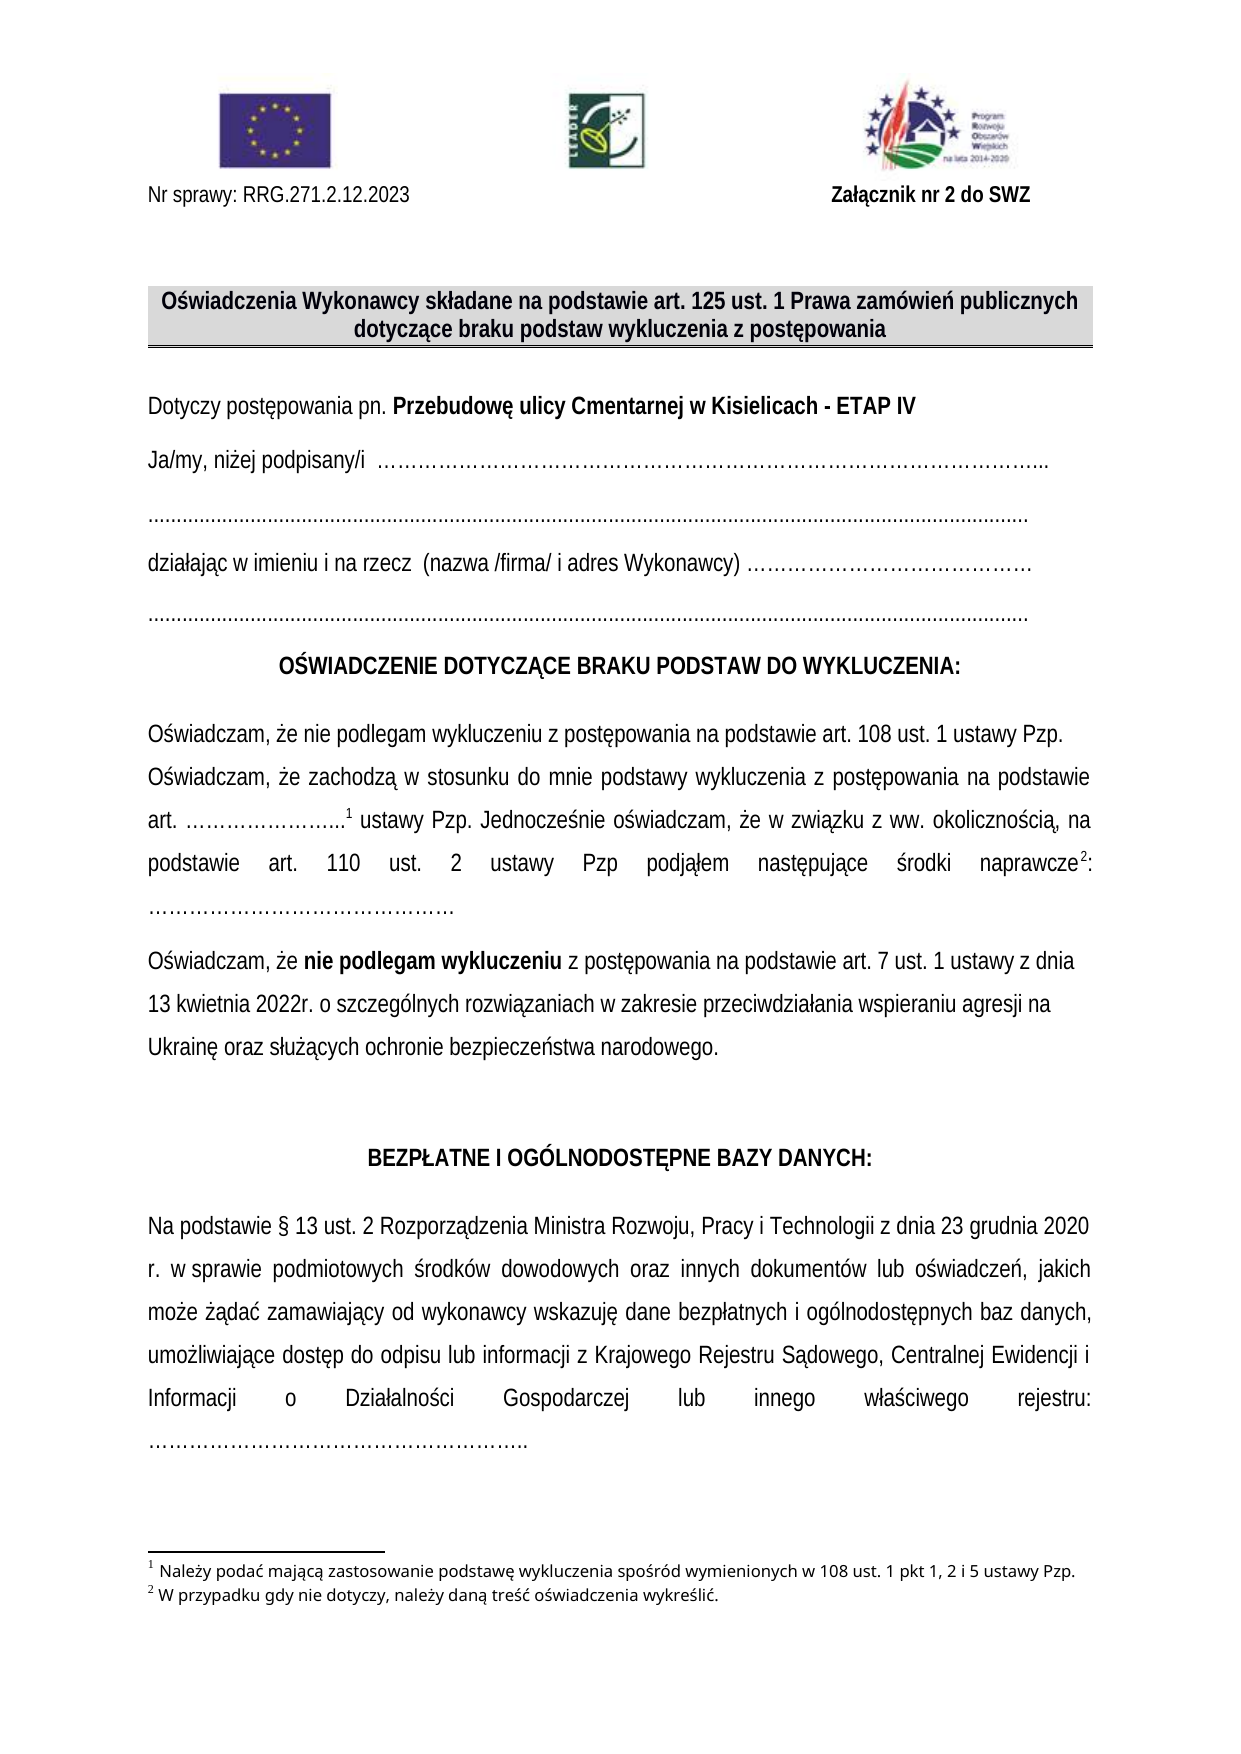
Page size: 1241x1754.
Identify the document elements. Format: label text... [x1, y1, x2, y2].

text Oświadczam, że nie podlegam wykluczeniu z postępowania na podstawie art. 7 ust. 1 ustawy z dnia 13 kwietnia 2022r. o szczególnych rozwiązaniach w zakresie przeciwdziałania wspieraniu agresji na Ukrainę oraz służących ochronie bezpieczeństwa narodowego. [148, 946, 1093, 1061]
text Oświadczenia Wykonawcy składane na podstawie art. 125 ust. 1 Prawa zamówień publicznych dotyczące braku podstaw wykluczenia z postępowania [148, 286, 1093, 345]
text Oświadczam, że zachodzą w stosunku do mnie podstawy wykluczenia z postępowania na podstawie art. …………………... ustawy Pzp. Jednocześnie oświadczam, że w związku z ww. okolicznością, na podstawie art. 110 ust. 2 ustawy Pzp podjąłem następujące środki naprawcze: ……………………………………… [148, 762, 1093, 919]
text Nr sprawy: RRG.271.2.12.2023 Załącznik nr 2 do SWZ [148, 181, 1093, 207]
text BEZPŁATNE I OGÓLNODOSTĘPNE BAZY DANYCH: [148, 1143, 1093, 1172]
text Dotyczy postępowania pn. Przebudowę ulicy Cmentarnej w Kisielicach - ETAP IV [148, 391, 1093, 420]
text Na podstawie § 13 ust. 2 Rozporządzenia Ministra Rozwoju, Pracy i Technologii z dnia 23 grudnia 2020 r. w sprawie podmiotowych środków dowodowych oraz innych dokumentów lub oświadczeń, jakich może żądać zamawiający od wykonawcy wskazuję dane bezpłatnych i ogólnodostępnych baz danych, umożliwiające dostęp do odpisu lub informacji z Krajowego Rejestru Sądowego, Centralnej Ewidencji i Informacji o Działalności Gospodarczej lub innego właściwego rejestru: ……………………………………………….. [148, 1211, 1093, 1454]
text OŚWIADCZENIE DOTYCZĄCE BRAKU PODSTAW DO WYKLUCZENIA: [148, 651, 1093, 680]
text ........................................................................................................................................................... [148, 598, 1093, 626]
picture [147, 73, 1093, 181]
text działając w imieniu i na rzecz (nazwa /firma/ i adres Wykonawcy) …………………………………… [148, 548, 1093, 577]
text ........................................................................................................................................................... [148, 499, 1093, 527]
text Oświadczam, że nie podlegam wykluczeniu z postępowania na podstawie art. 108 ust. 1 ustawy Pzp. [148, 719, 1093, 748]
text Ja/my, niżej podpisany/i ……………………………………………………………………………………... [148, 445, 1093, 474]
